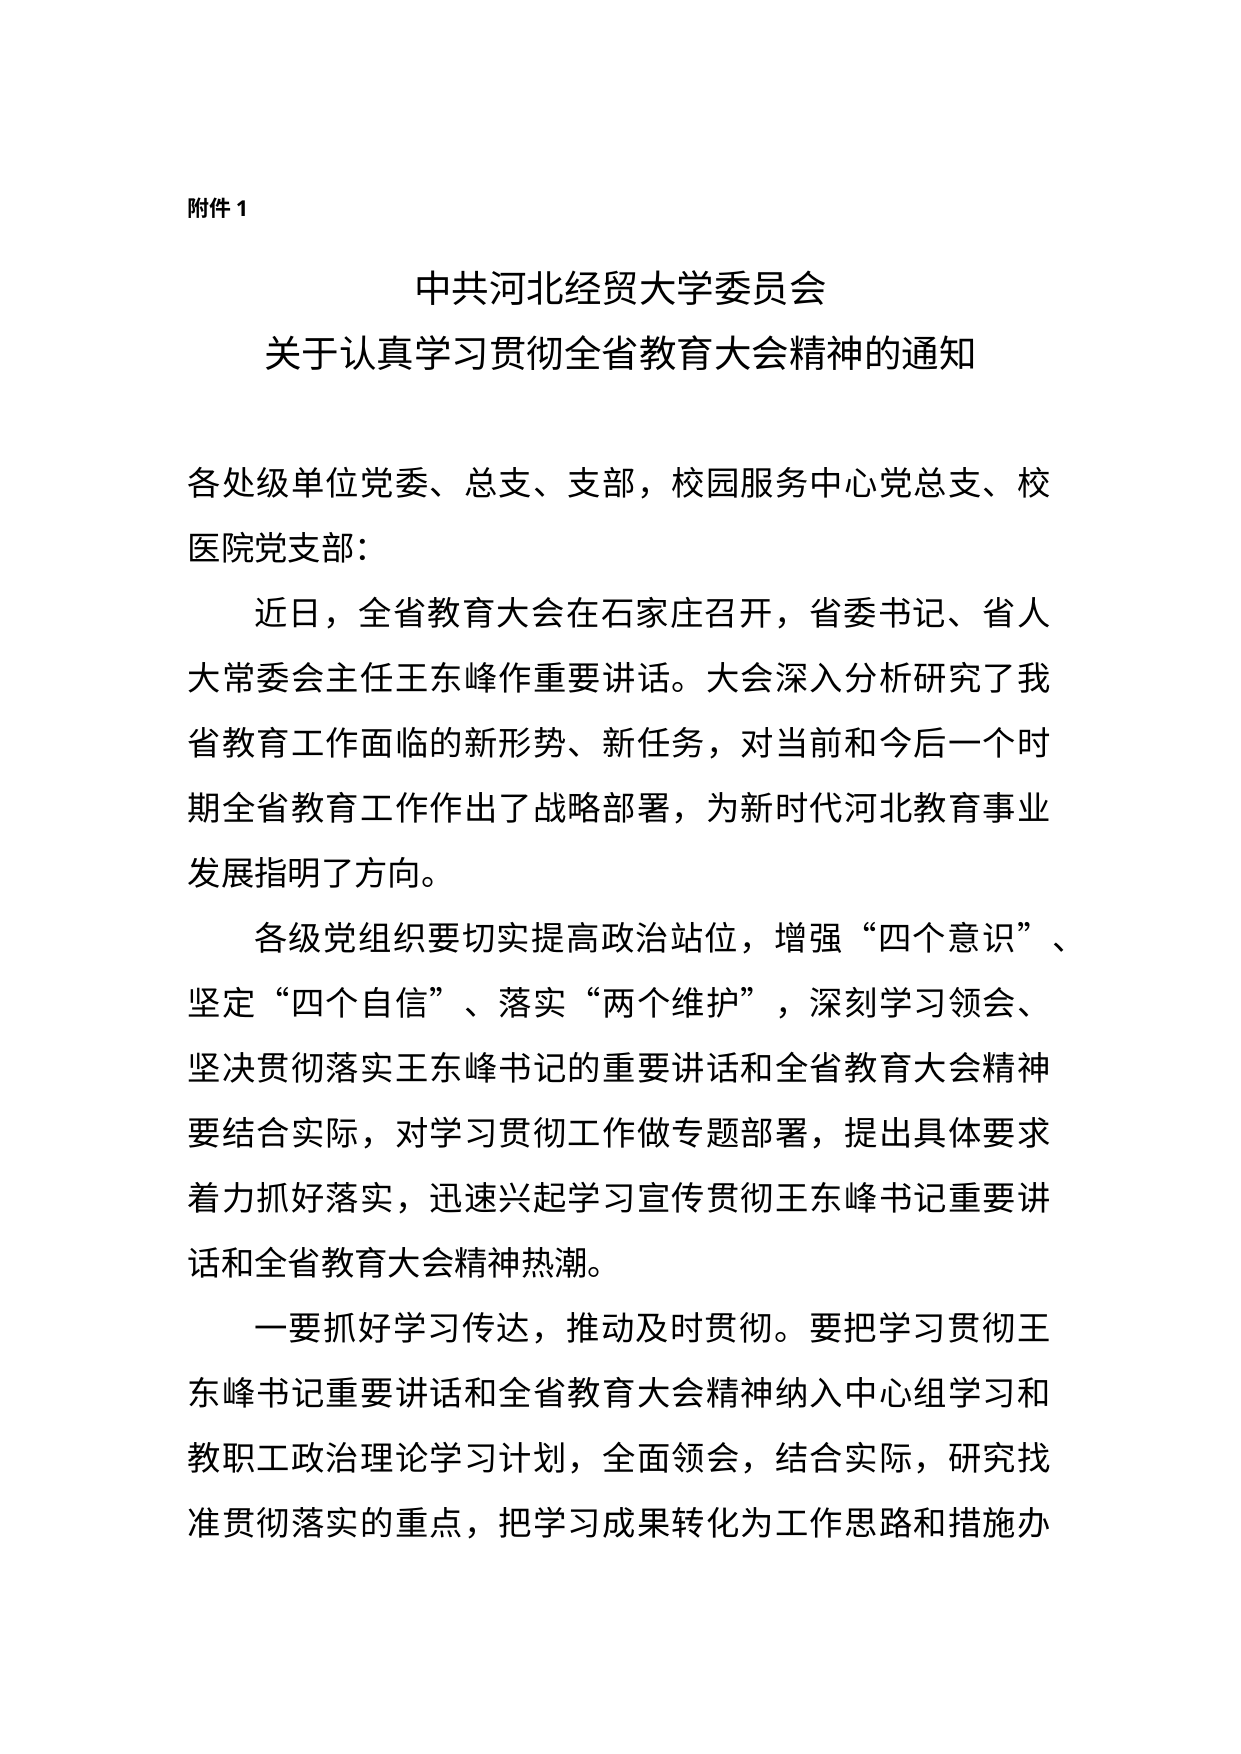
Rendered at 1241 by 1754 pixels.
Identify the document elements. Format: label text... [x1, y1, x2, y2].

list 各处级单位党委、总支、支部，校园服务中心党总支、校医院党支部： [187, 449, 1053, 579]
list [187, 1294, 1053, 1554]
list 近日，全省教育大会在石家庄召开，省委书记、省人大常委会主任王东峰作重要讲话。大会深入分析研究了我省教育工作面临的新形势、新任务，对当前和今后一个时期全省教育工作作出了战略部署，为新时代河北教育事业发展指明了方向。 [187, 579, 1053, 904]
list 关于认真学习贯彻全省教育大会精神的通知 [187, 319, 1053, 384]
list 中共河北经贸大学委员会 [187, 254, 1053, 319]
list 各级党组织要切实提高政治站位，增强“四个意识”、坚定“四个自信”、落实“两个维护”，深刻学习领会、坚决贯彻落实王东峰书记的重要讲话和全省教育大会精神；要结合实际，对学习贯彻工作做专题部署，提出具体要求，着力抓好落实，迅速兴起学习宣传贯彻王东峰书记重要讲话和全省教育大会精神热潮。 [187, 904, 1053, 1294]
subtitle 附件1 [187, 191, 1053, 224]
